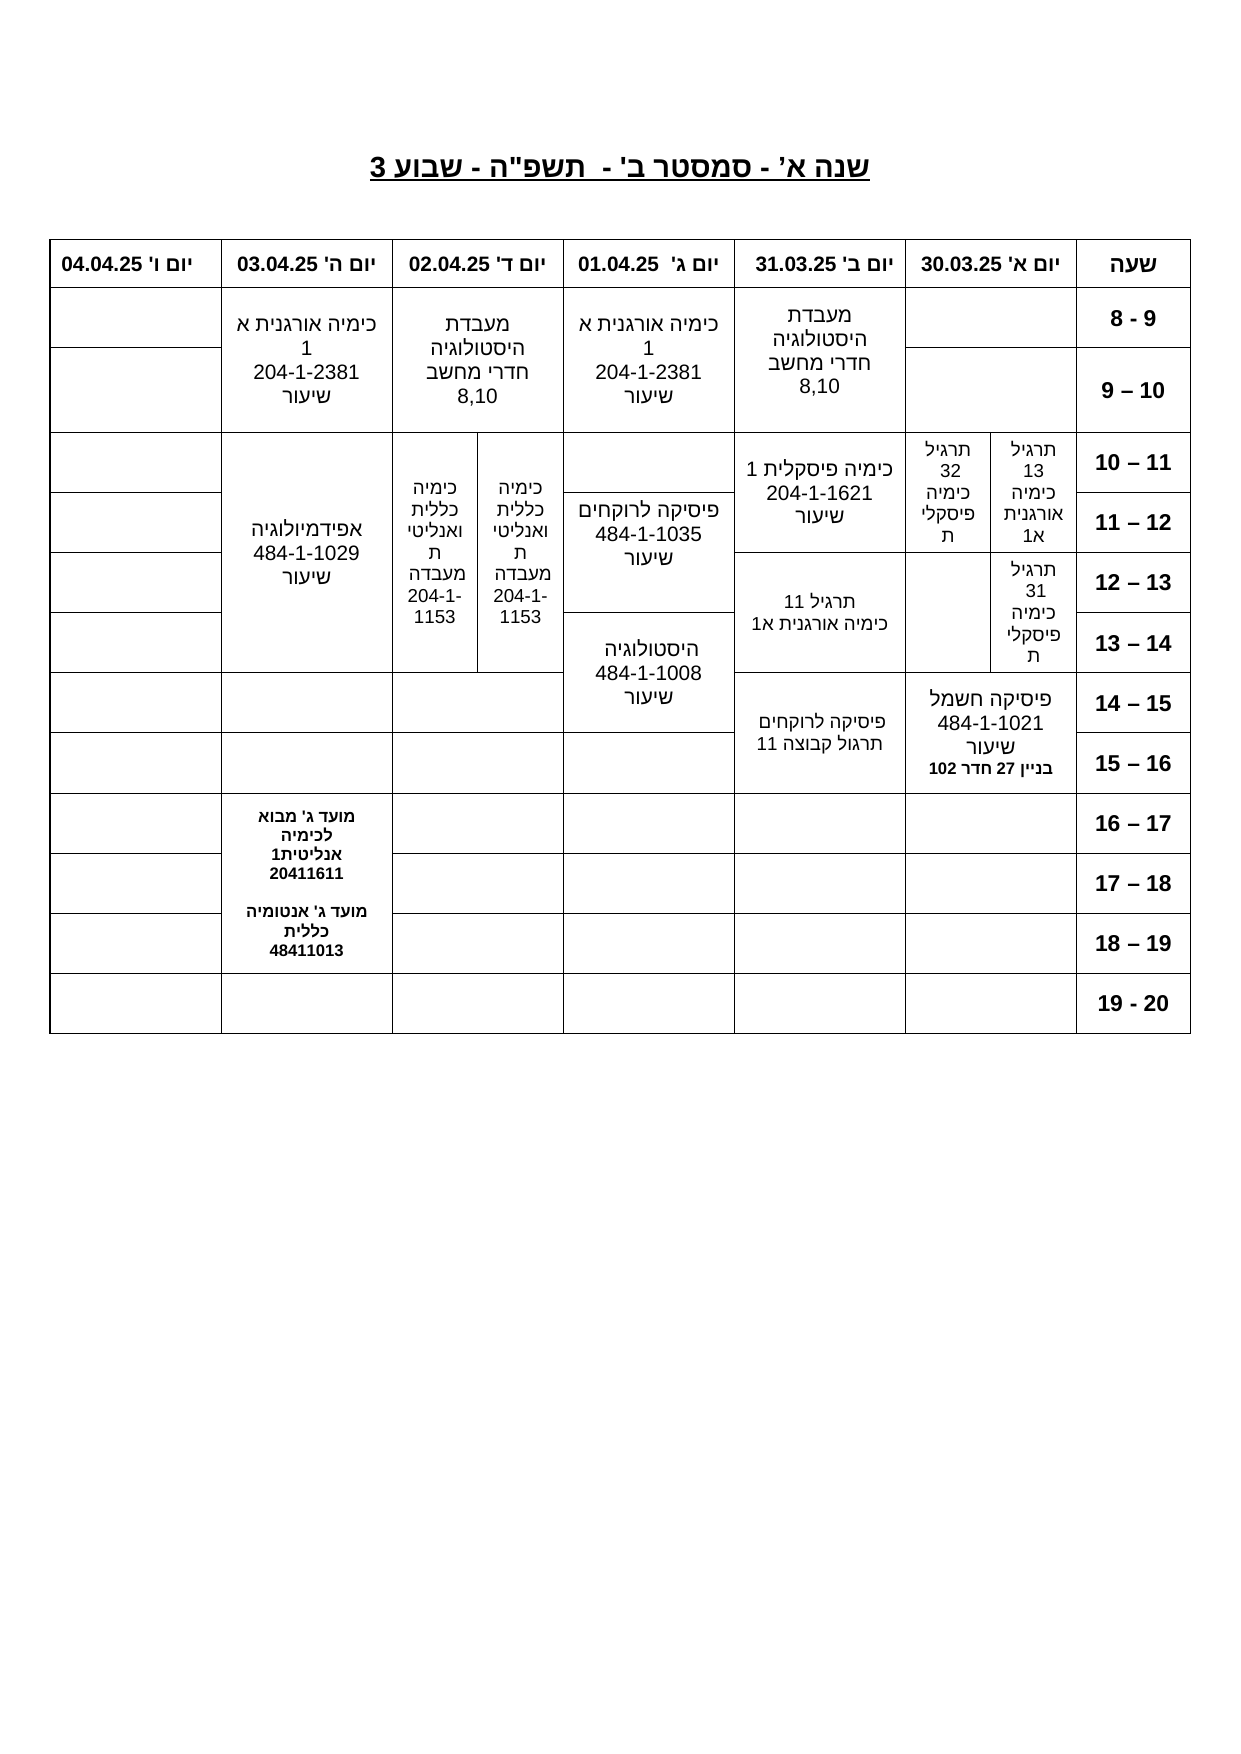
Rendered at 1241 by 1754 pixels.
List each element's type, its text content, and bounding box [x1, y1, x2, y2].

table_cell [393, 974, 563, 1033]
table_cell [51, 854, 221, 913]
table_cell [222, 974, 392, 1033]
table_header יום ו' 04.04.25 [51, 240, 221, 287]
table_cell [222, 733, 392, 792]
table_cell [735, 974, 905, 1033]
table_cell [564, 854, 734, 913]
table_cell פיסיקה חשמל 484-1-1021 שיעור בניין 27 חדר 102 [906, 673, 1076, 792]
table_header יום ב' 31.03.25 [735, 240, 905, 287]
table_cell [564, 733, 734, 792]
table_cell [51, 288, 221, 347]
table_cell 11 – 10 [1077, 433, 1190, 492]
table_cell 12 – 11 [1077, 493, 1190, 552]
table_cell [51, 493, 221, 552]
table_cell [51, 733, 221, 792]
table_cell כימיה אורגנית א1 204-1-2381 שיעור [564, 288, 734, 432]
table_header שעה [1077, 240, 1190, 287]
text שנה א’ - סמסטר ב' - תשפ"ה - שבוע 3 [187, 150, 1053, 183]
table_cell [51, 613, 221, 672]
table_cell פיסיקה לרוקחים תרגול קבוצה 11 [735, 673, 905, 792]
table_cell [51, 673, 221, 732]
table_cell תרגיל 11 כימיה אורגנית א1 [735, 553, 905, 672]
table_cell [51, 974, 221, 1033]
table_cell [906, 974, 1076, 1033]
table_cell [906, 348, 1076, 432]
table_cell מעבדת היסטולוגיה חדרי מחשב 8,10 [393, 288, 563, 432]
table_cell מעבדת היסטולוגיה חדרי מחשב 8,10 [735, 288, 905, 432]
table_cell תרגיל 13 כימיה אורגנית א1 [991, 433, 1076, 552]
table_cell כימיה כללית ואנליטית מעבדה 204-1-1153 [478, 433, 563, 672]
table_cell [906, 288, 1076, 347]
table_cell [51, 914, 221, 973]
table_cell 14 – 13 [1077, 613, 1190, 672]
table_cell [735, 794, 905, 852]
table_cell 19 – 18 [1077, 914, 1190, 973]
table_cell [393, 733, 563, 792]
table_cell היסטולוגיה 484-1-1008 שיעור [564, 613, 734, 732]
table_cell 17 – 16 [1077, 794, 1190, 852]
table_cell [906, 854, 1076, 913]
table_cell מועד ג' מבוא לכימיה אנליטית1 20411611 מועד ג' אנטומיה כללית 48411013 [222, 794, 392, 973]
table_header יום ד' 02.04.25 [393, 240, 563, 287]
table_cell [222, 673, 392, 732]
table_cell [906, 794, 1076, 852]
table_cell תרגיל 31 כימיה פיסקלית [991, 553, 1076, 672]
table_cell תרגיל 32 כימיה פיסקלית [906, 433, 990, 552]
table_cell [51, 794, 221, 852]
table_header יום ג' 01.04.25 [564, 240, 734, 287]
table_cell 20 - 19 [1077, 974, 1190, 1033]
table_cell [906, 914, 1076, 973]
table_cell [564, 974, 734, 1033]
table_cell [564, 794, 734, 852]
table_cell 18 – 17 [1077, 854, 1190, 913]
table_header יום א' 30.03.25 [906, 240, 1076, 287]
table_cell [906, 553, 990, 672]
table_cell [51, 553, 221, 612]
table_cell [564, 433, 734, 492]
table_cell 9 - 8 [1077, 288, 1190, 347]
table_cell 13 – 12 [1077, 553, 1190, 612]
table_cell 10 – 9 [1077, 348, 1190, 432]
table_cell פיסיקה לרוקחים 484-1-1035 שיעור [564, 493, 734, 612]
table_cell [393, 794, 563, 852]
table_cell [51, 348, 221, 432]
table_cell אפידמיולוגיה 484-1-1029 שיעור [222, 433, 392, 672]
table_cell [51, 433, 221, 492]
table_cell כימיה פיסקלית 1 204-1-1621 שיעור [735, 433, 905, 552]
table_cell [393, 673, 563, 732]
table_header יום ה' 03.04.25 [222, 240, 392, 287]
table_cell 15 – 14 [1077, 673, 1190, 732]
table_cell [735, 914, 905, 973]
table_cell [393, 914, 563, 973]
table_cell 16 – 15 [1077, 733, 1190, 792]
table_cell כימיה אורגנית א1 204-1-2381 שיעור [222, 288, 392, 432]
table_cell [393, 854, 563, 913]
table_cell כימיה כללית ואנליטית מעבדה 204-1-1153 [393, 433, 477, 672]
table_cell [564, 914, 734, 973]
table_cell [735, 854, 905, 913]
